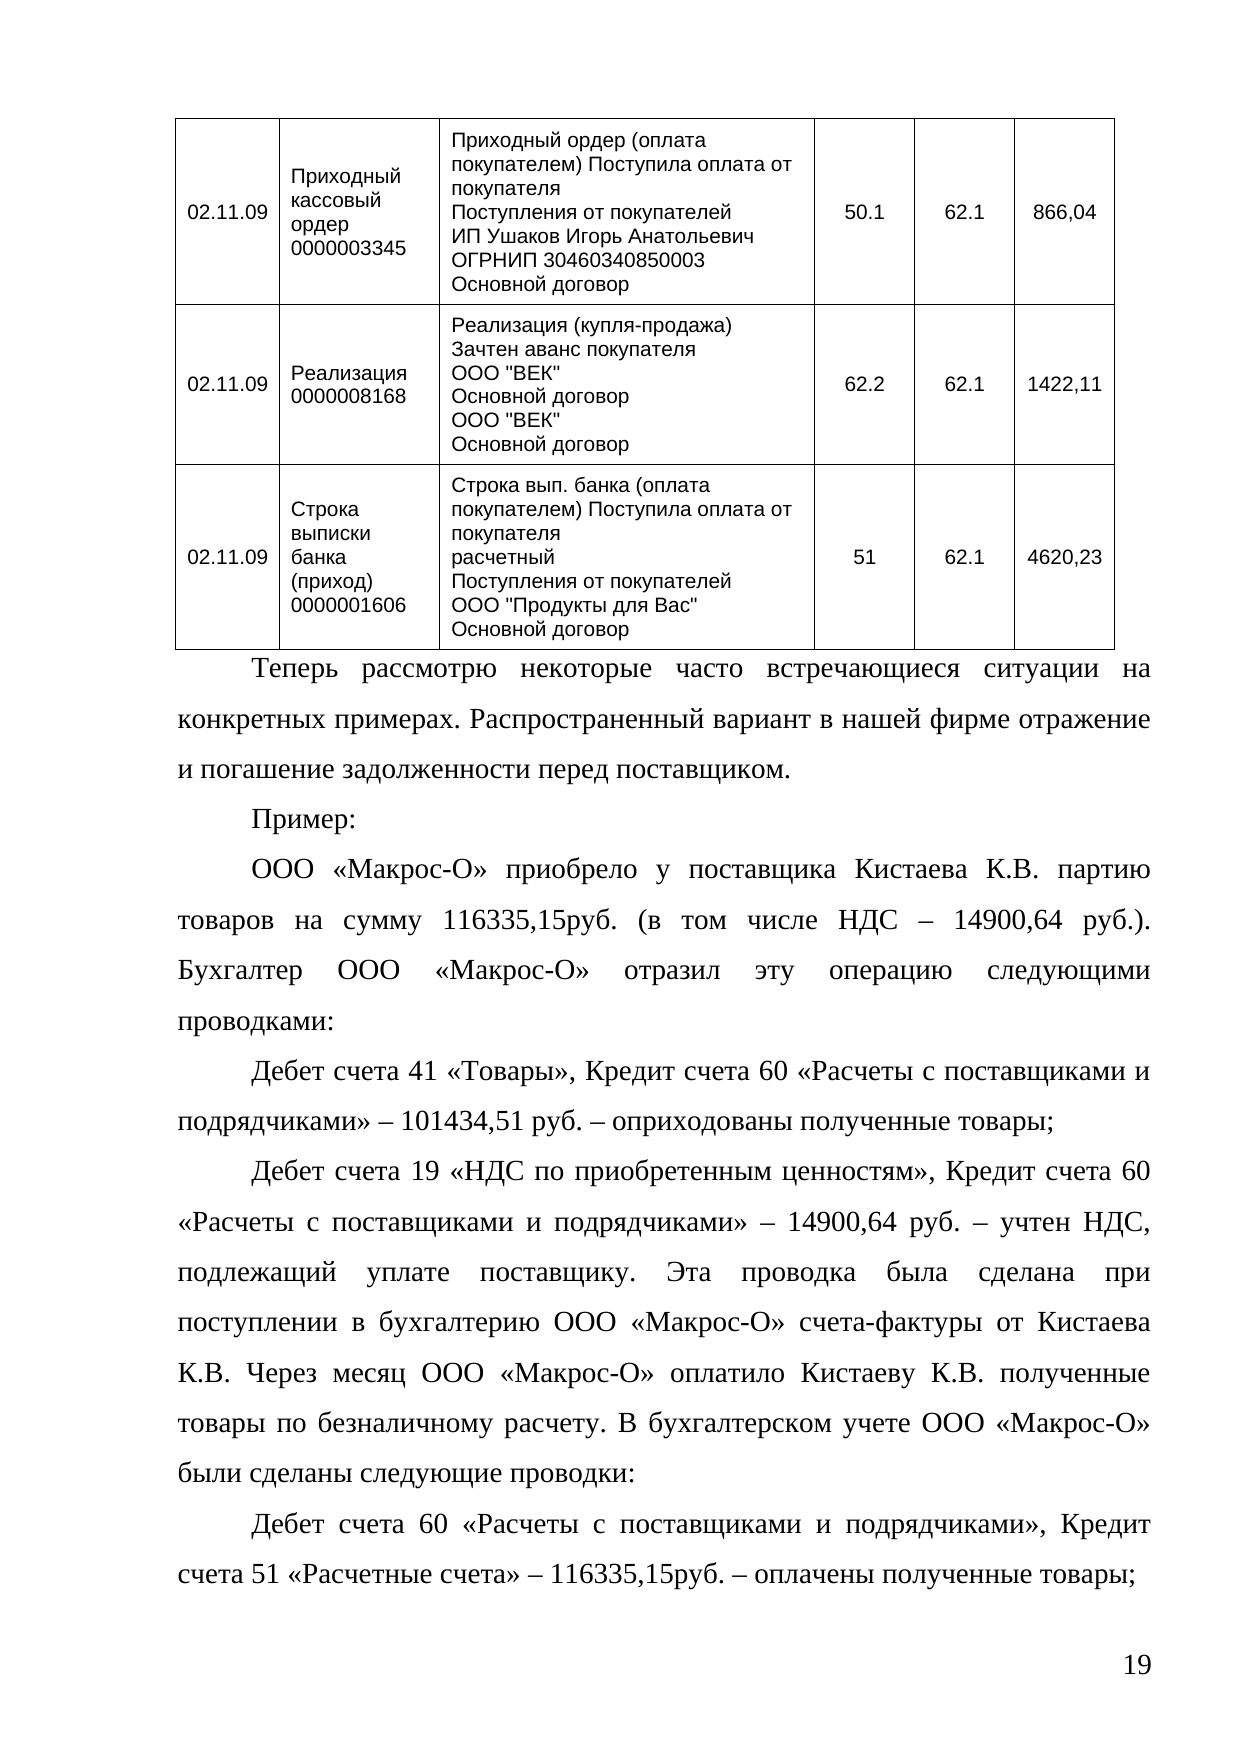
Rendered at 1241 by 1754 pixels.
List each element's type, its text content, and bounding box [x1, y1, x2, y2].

table_cell 62.2 [815, 305, 914, 463]
table_cell 62.1 [915, 119, 1014, 304]
table_cell 02.11.09 [176, 119, 279, 304]
text Дебет счета 41 «Товары», Кредит счета 60 «Расчеты с поставщиками и подрядчиками» – 101434,51 руб. – оприходованы полученные товары; [177, 1053, 1152, 1137]
table_cell Реализация (купля-продажа) Зачтен аванс покупателя ООО "ВЕК" Основной договор ООО "ВЕК" Основной договор [440, 305, 814, 463]
table_cell 02.11.09 [176, 465, 279, 649]
table_cell 51 [815, 465, 914, 649]
text Теперь рассмотрю некоторые часто встречающиеся ситуации на конкретных примерах. Распространенный вариант в нашей фирме отражение и погашение задолженности перед поставщиком. [177, 650, 1152, 784]
table_cell 1422,11 [1015, 305, 1114, 463]
table_cell Строка выписки банка (приход) 0000001606 [280, 465, 439, 649]
text Дебет счета 19 «НДС по приобретенным ценностям», Кредит счета 60 «Расчеты с поставщиками и подрядчиками» – 14900,64 руб. – учтен НДС, подлежащий уплате поставщику. Эта проводка была сделана при поступлении в бухгалтерию ООО «Макрос-О» счета-фактуры от Кистаева К.В. Через месяц ООО «Макрос-О» оплатило Кистаеву К.В. полученные товары по безналичному расчету. В бухгалтерском учете ООО «Макрос-О» были сделаны следующие проводки: [177, 1153, 1152, 1489]
text ООО «Макрос-О» приобрело у поставщика Кистаева К.В. партию товаров на сумму 116335,15руб. (в том числе НДС – 14900,64 руб.). Бухгалтер ООО «Макрос-О» отразил эту операцию следующими проводками: [177, 852, 1152, 1036]
table_cell 62.1 [915, 305, 1014, 463]
table_cell 50.1 [815, 119, 914, 304]
table_cell 62.1 [915, 465, 1014, 649]
table_cell Реализация 0000008168 [280, 305, 439, 463]
table_cell 02.11.09 [176, 305, 279, 463]
table_cell Приходный ордер (оплата покупателем) Поступила оплата от покупателя Поступления от покупателей ИП Ушаков Игорь Анатольевич ОГРНИП 30460340850003 Основной договор [440, 119, 814, 304]
table_cell 4620,23 [1015, 465, 1114, 649]
text Пример: [177, 801, 1152, 835]
table_cell 866,04 [1015, 119, 1114, 304]
table_cell Строка вып. банка (оплата покупателем) Поступила оплата от покупателя расчетный Поступления от покупателей ООО "Продукты для Вас" Основной договор [440, 465, 814, 649]
text Дебет счета 60 «Расчеты с поставщиками и подрядчиками», Кредит счета 51 «Расчетные счета» – 116335,15руб. – оплачены полученные товары; [177, 1506, 1152, 1589]
table_cell Приходный кассовый ордер 0000003345 [280, 119, 439, 304]
